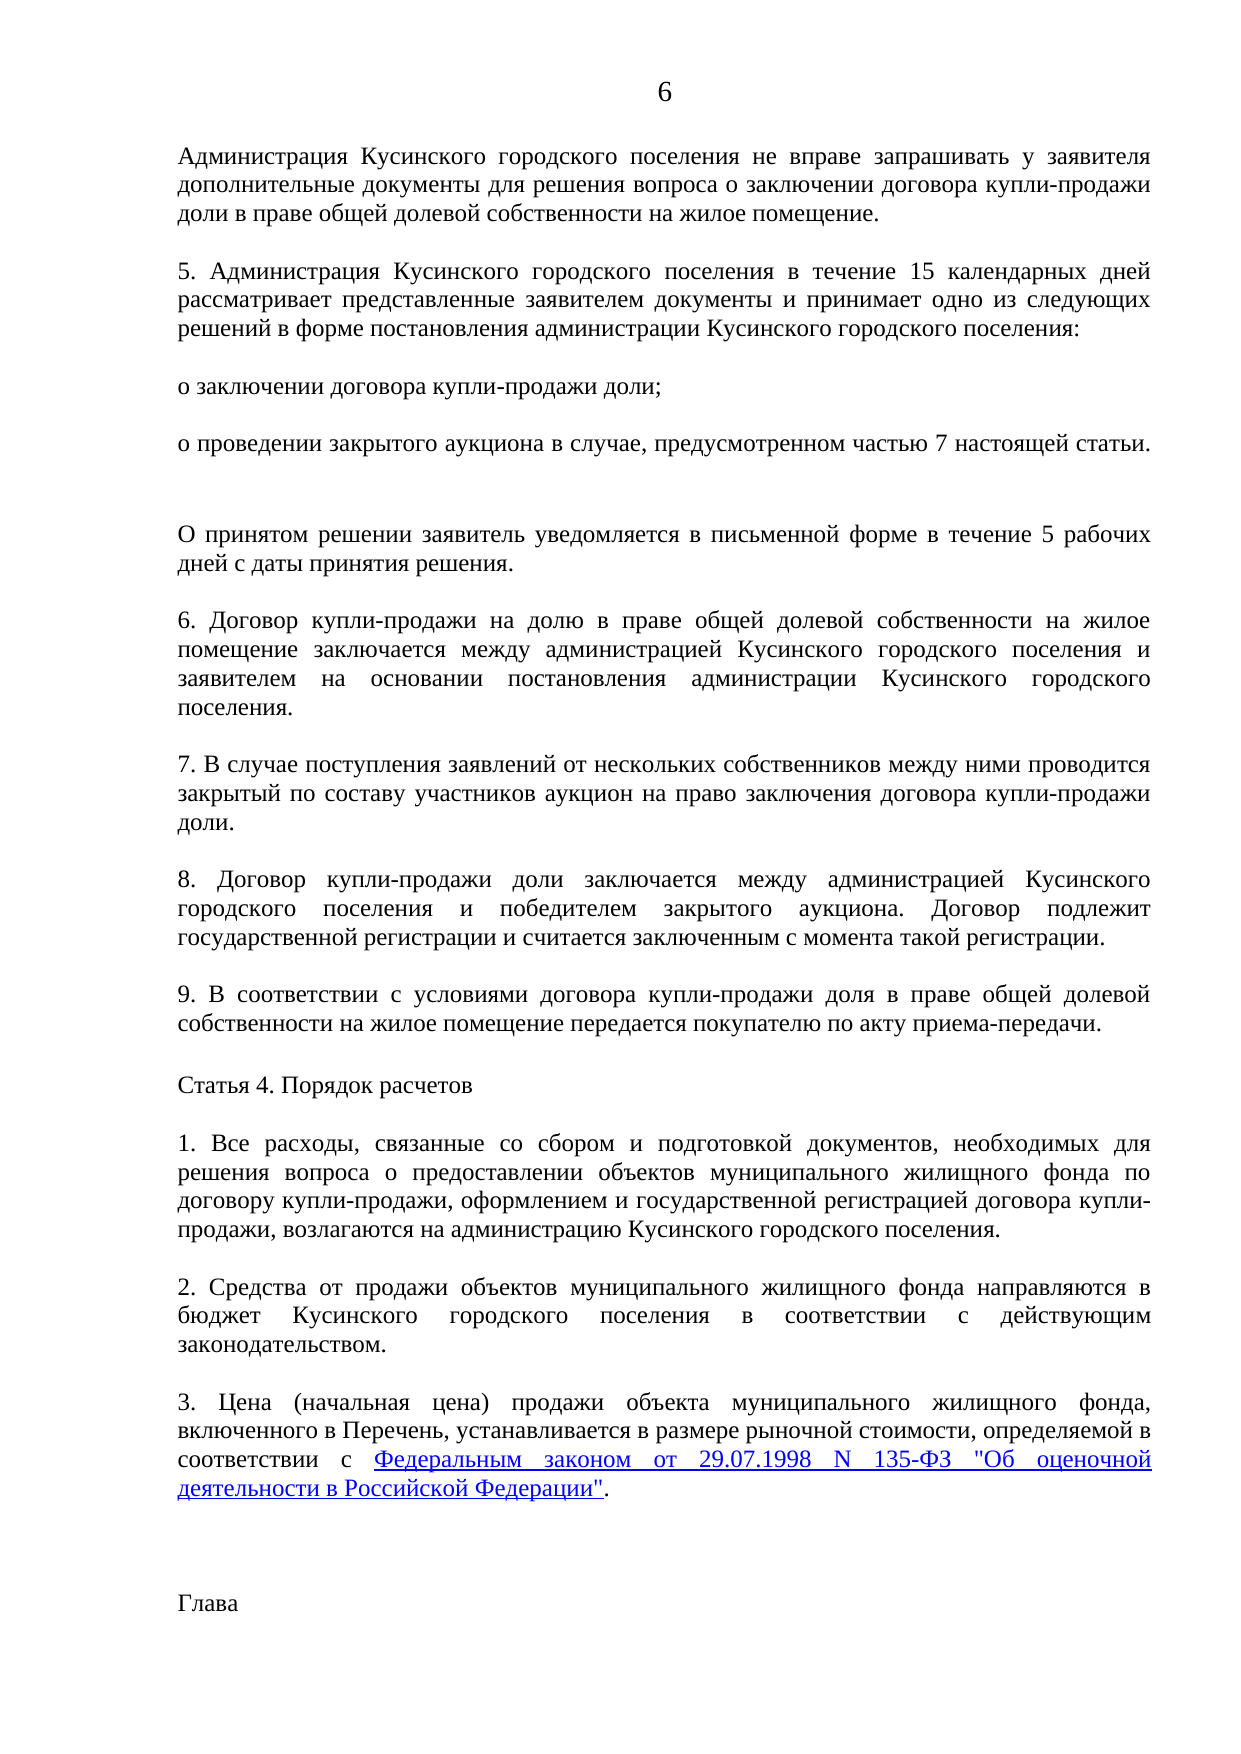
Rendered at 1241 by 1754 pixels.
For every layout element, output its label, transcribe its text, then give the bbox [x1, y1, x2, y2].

text 2. Средства от продажи объектов муниципального жилищного фонда направляются в бюджет Кусинского городского поселения в соответствии с действующим законодательством. [177, 1272, 1152, 1358]
text О принятом решении заявитель уведомляется в письменной форме в течение 5 рабочих дней с даты принятия решения. [177, 519, 1152, 577]
text 7. В случае поступления заявлений от нескольких собственников между ними проводится закрытый по составу участников аукцион на право заключения договора купли-продажи доли. [177, 749, 1152, 836]
text 9. В соответствии с условиями договора купли-продажи доля в праве общей долевой собственности на жилое помещение передается покупателю по акту приема-передачи. [177, 979, 1152, 1037]
text 6. Договор купли-продажи на долю в праве общей долевой собственности на жилое помещение заключается между администрацией Кусинского городского поселения и заявителем на основании постановления администрации Кусинского городского поселения. [177, 606, 1152, 721]
text 3. Цена (начальная цена) продажи объекта муниципального жилищного фонда, включенного в Перечень, устанавливается в размере рыночной стоимости, определяемой в соответствии с Федеральным законом от 29.07.1998 N 135-ФЗ "Об оценочной деятельности в Российской Федерации". [177, 1387, 1152, 1502]
text Глава [177, 1588, 1152, 1617]
text Администрация Кусинского городского поселения не вправе запрашивать у заявителя дополнительные документы для решения вопроса о заключении договора купли-продажи доли в праве общей долевой собственности на жилое помещение. [177, 141, 1152, 227]
text о заключении договора купли-продажи доли; [177, 371, 1152, 399]
text 1. Все расходы, связанные со сбором и подготовкой документов, необходимых для решения вопроса о предоставлении объектов муниципального жилищного фонда по договору купли-продажи, оформлением и государственной регистрацией договора купли-продажи, возлагаются на администрацию Кусинского городского поселения. [177, 1128, 1152, 1243]
text 8. Договор купли-продажи доли заключается между администрацией Кусинского городского поселения и победителем закрытого аукциона. Договор подлежит государственной регистрации и считается заключенным с момента такой регистрации. [177, 864, 1152, 951]
text о проведении закрытого аукциона в случае, предусмотренном частью 7 настоящей статьи. [177, 428, 1152, 491]
text 5. Администрация Кусинского городского поселения в течение 15 календарных дней рассматривает представленные заявителем документы и принимает одно из следующих решений в форме постановления администрации Кусинского городского поселения: [177, 256, 1152, 342]
text Статья 4. Порядок расчетов [177, 1070, 1152, 1099]
